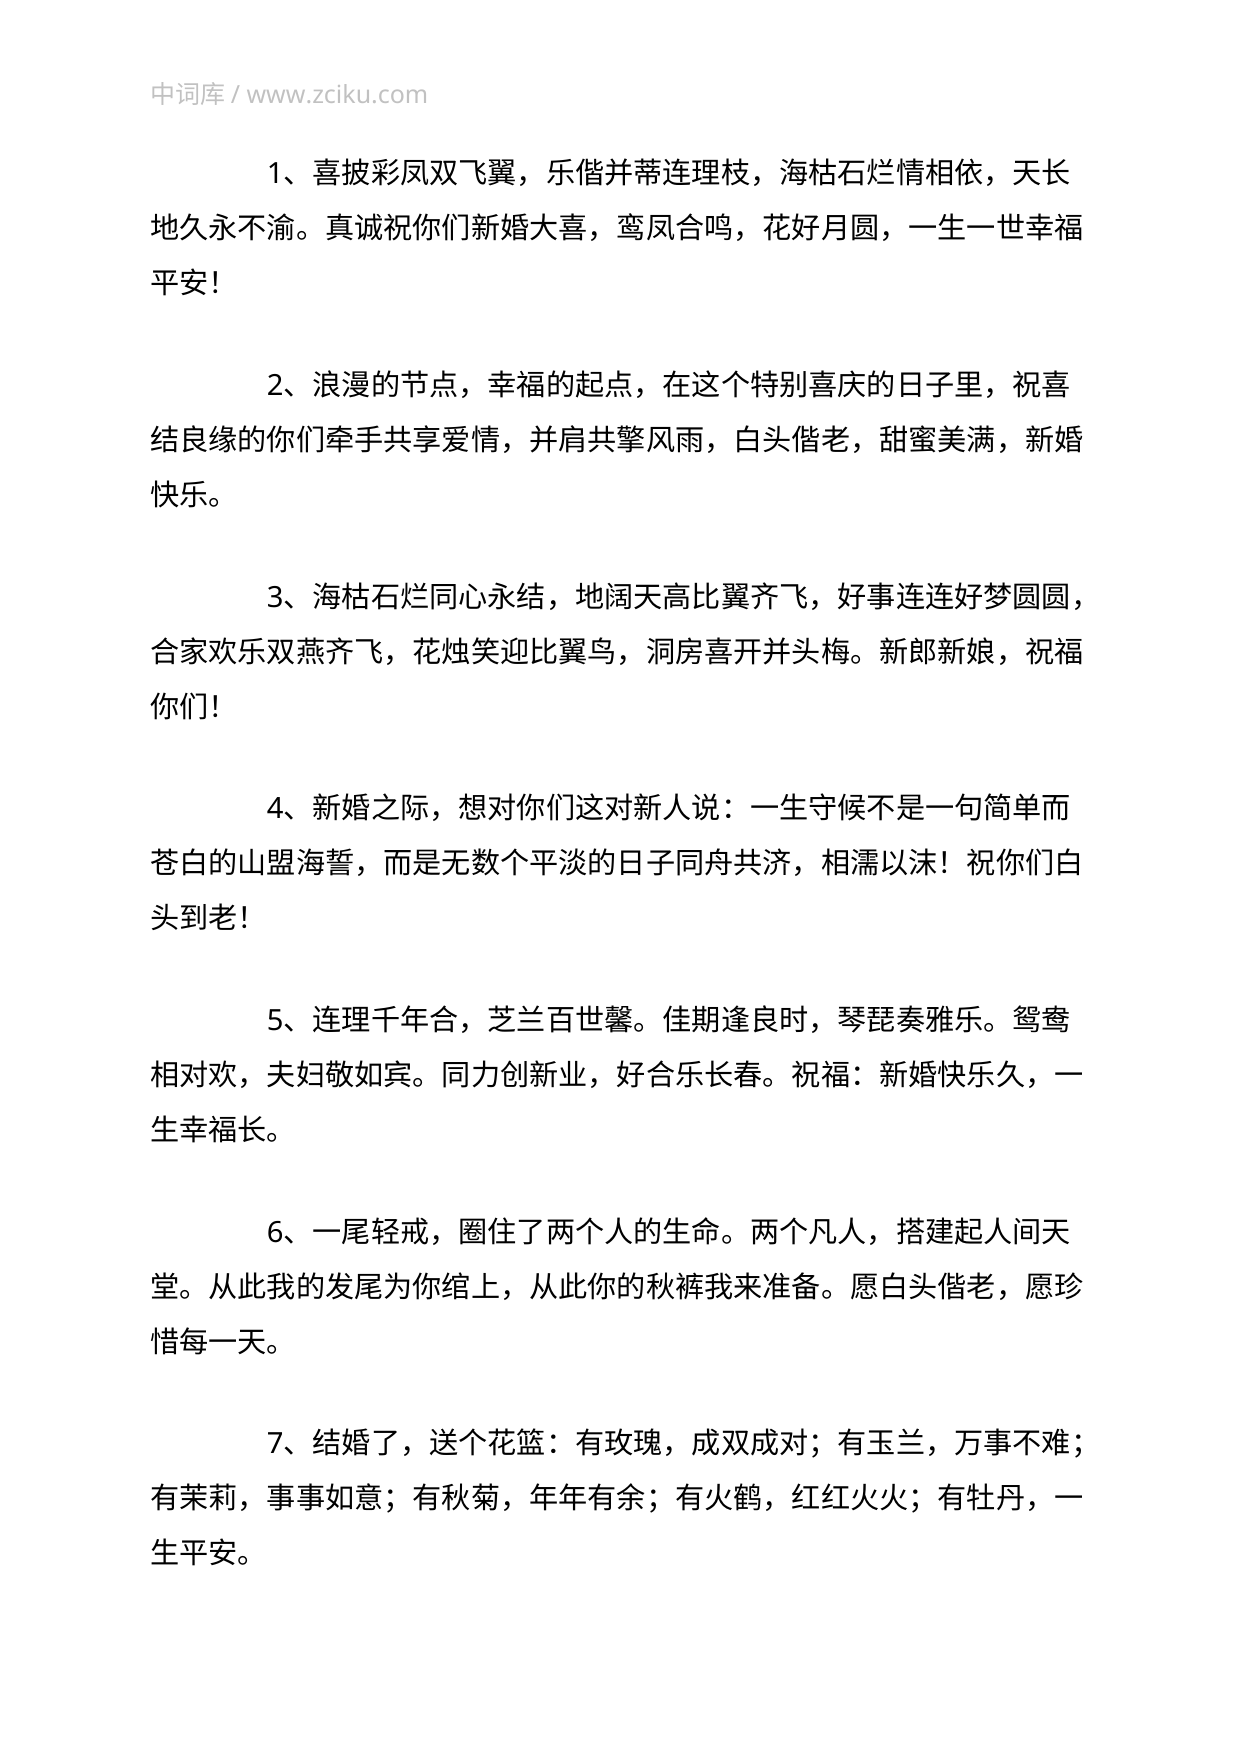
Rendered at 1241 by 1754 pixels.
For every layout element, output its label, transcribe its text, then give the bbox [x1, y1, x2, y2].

text 7、结婚了，送个花篮：有玫瑰，成双成对；有玉兰，万事不难；有茉莉，事事如意；有秋菊，年年有余；有火鹤，红红火火；有牡丹，一生平安。 [150, 1420, 1090, 1572]
text 2、浪漫的节点，幸福的起点，在这个特别喜庆的日子里，祝喜结良缘的你们牵手共享爱情，并肩共擎风雨，白头偕老，甜蜜美满，新婚快乐。 [150, 362, 1090, 514]
text 3、海枯石烂同心永结，地阔天高比翼齐飞，好事连连好梦圆圆，合家欢乐双燕齐飞，花烛笑迎比翼鸟，洞房喜开并头梅。新郎新娘，祝福你们！ [150, 573, 1090, 726]
text 1、喜披彩凤双飞翼，乐偕并蒂连理枝，海枯石烂情相依，天长地久永不渝。真诚祝你们新婚大喜，鸾凤合鸣，花好月圆，一生一世幸福平安！ [150, 150, 1090, 302]
text 6、一尾轻戒，圈住了两个人的生命。两个凡人，搭建起人间天堂。从此我的发尾为你绾上，从此你的秋裤我来准备。愿白头偕老，愿珍惜每一天。 [150, 1208, 1090, 1361]
text 5、连理千年合，芝兰百世馨。佳期逢良时，琴琵奏雅乐。鸳鸯相对欢，夫妇敬如宾。同力创新业，好合乐长春。祝福：新婚快乐久，一生幸福长。 [150, 997, 1090, 1149]
text 4、新婚之际，想对你们这对新人说：一生守候不是一句简单而苍白的山盟海誓，而是无数个平淡的日子同舟共济，相濡以沫！祝你们白头到老！ [150, 785, 1090, 937]
